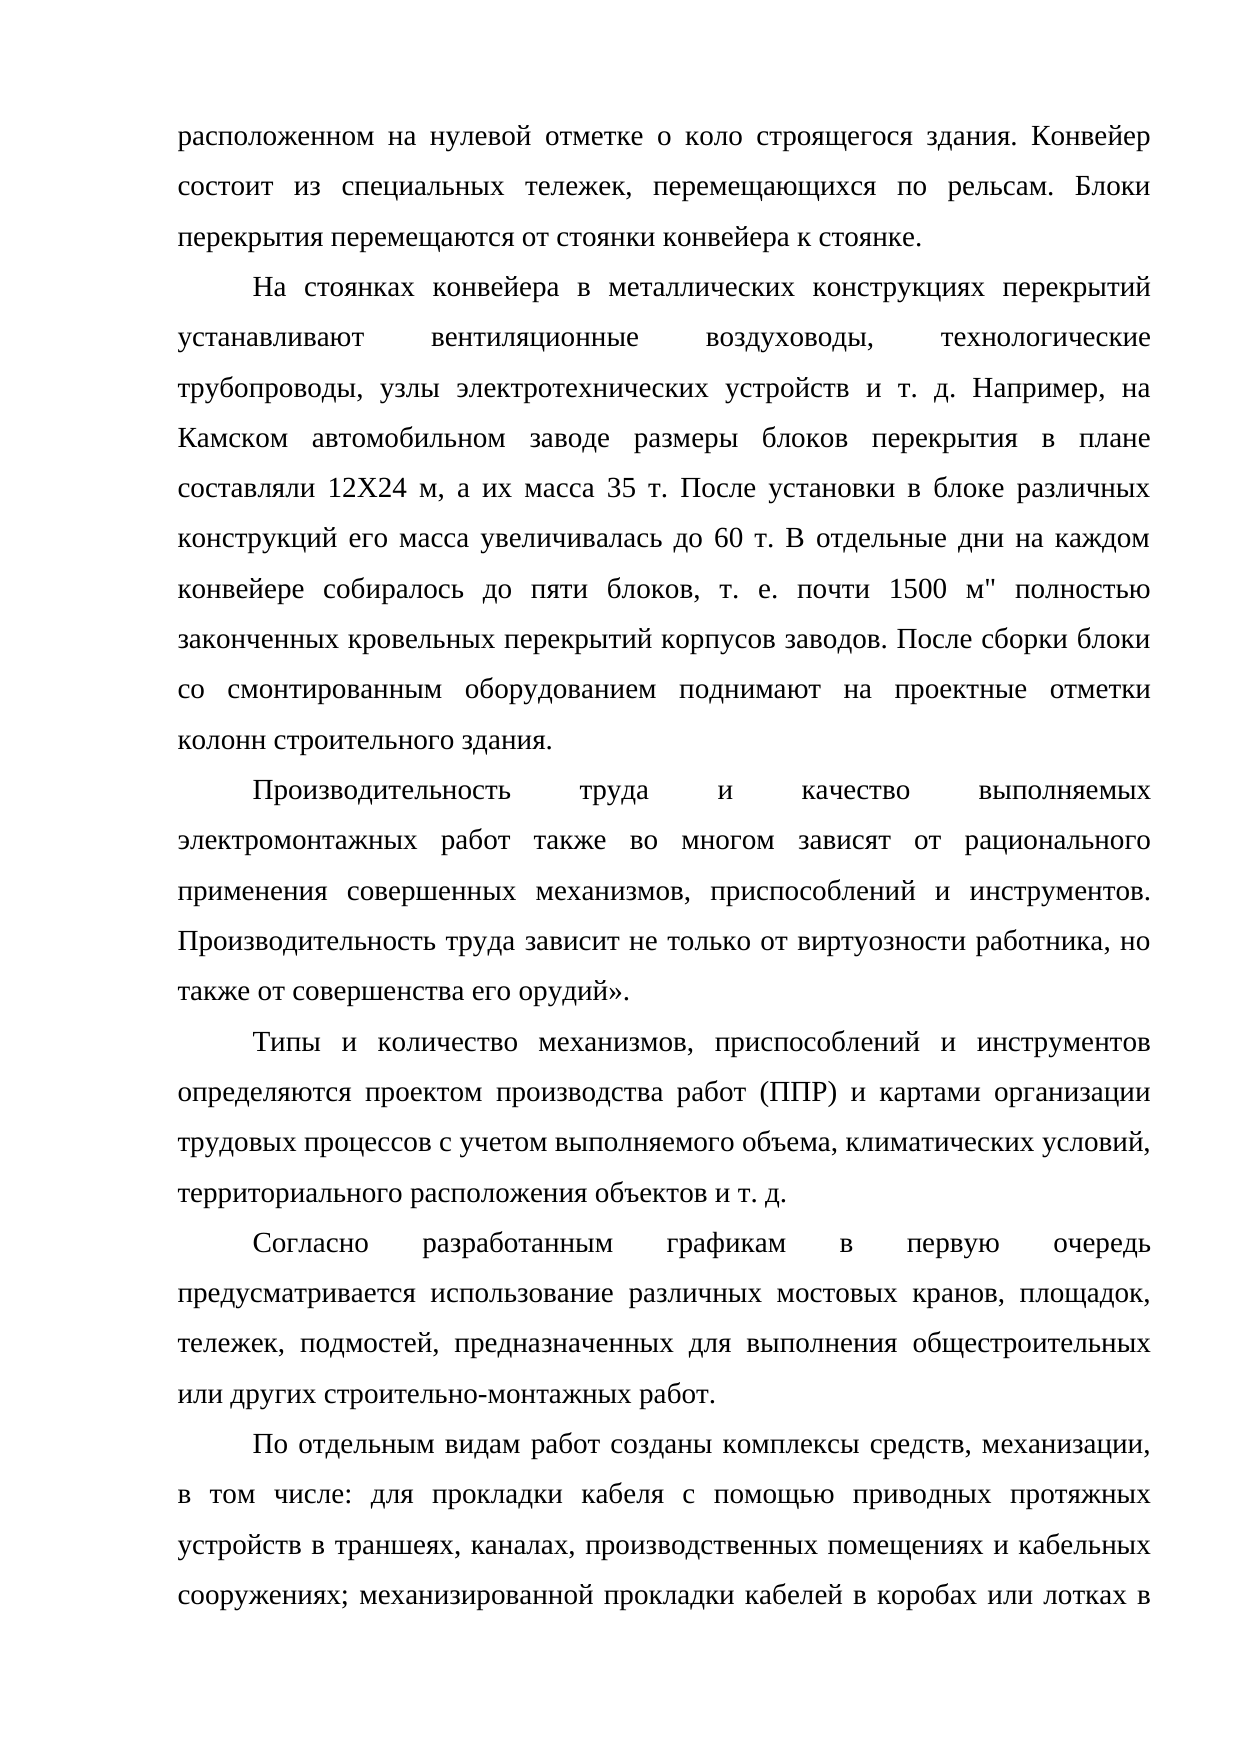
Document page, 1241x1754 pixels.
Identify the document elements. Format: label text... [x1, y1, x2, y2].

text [177, 1426, 1152, 1611]
text Типы и количество механизмов, приспособлений и инструментов определяются проектом производства работ (ППР) и картами организации трудовых процессов с учетом выполняемого объема, климатических условий, территориального расположения объектов и т. д. [177, 1024, 1152, 1208]
text Производительность труда и качество выполняемых электромонтажных работ также во многом зависят от рационального применения совершенных механизмов, приспособлений и инструментов. Производительность труда зависит не только от виртуозности работника, но также от совершенства его орудий». [177, 772, 1152, 1007]
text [177, 118, 1152, 252]
text Согласно разработанным графикам в первую очередь предусматривается использование различных мостовых кранов, площадок, тележек, подмостей, предназначенных для выполнения общестроительных или других строительно-монтажных работ. [177, 1225, 1152, 1409]
text На стоянках конвейера в металлических конструкциях перекрытий устанавливают вентиляционные воздуховоды, технологические трубопроводы, узлы электротехнических устройств и т. д. Например, на Камском автомобильном заводе размеры блоков перекрытия в плане составляли 12X24 м, а их масса 35 т. После установки в блоке различных конструкций его масса увеличивалась до 60 т. В отдельные дни на каждом конвейере собиралось до пяти блоков, т. е. почти 1500 м" полностью законченных кровельных перекрытий корпусов заводов. После сборки блоки со смонтированным оборудованием поднимают на проектные отметки колонн строительного здания. [177, 269, 1152, 755]
